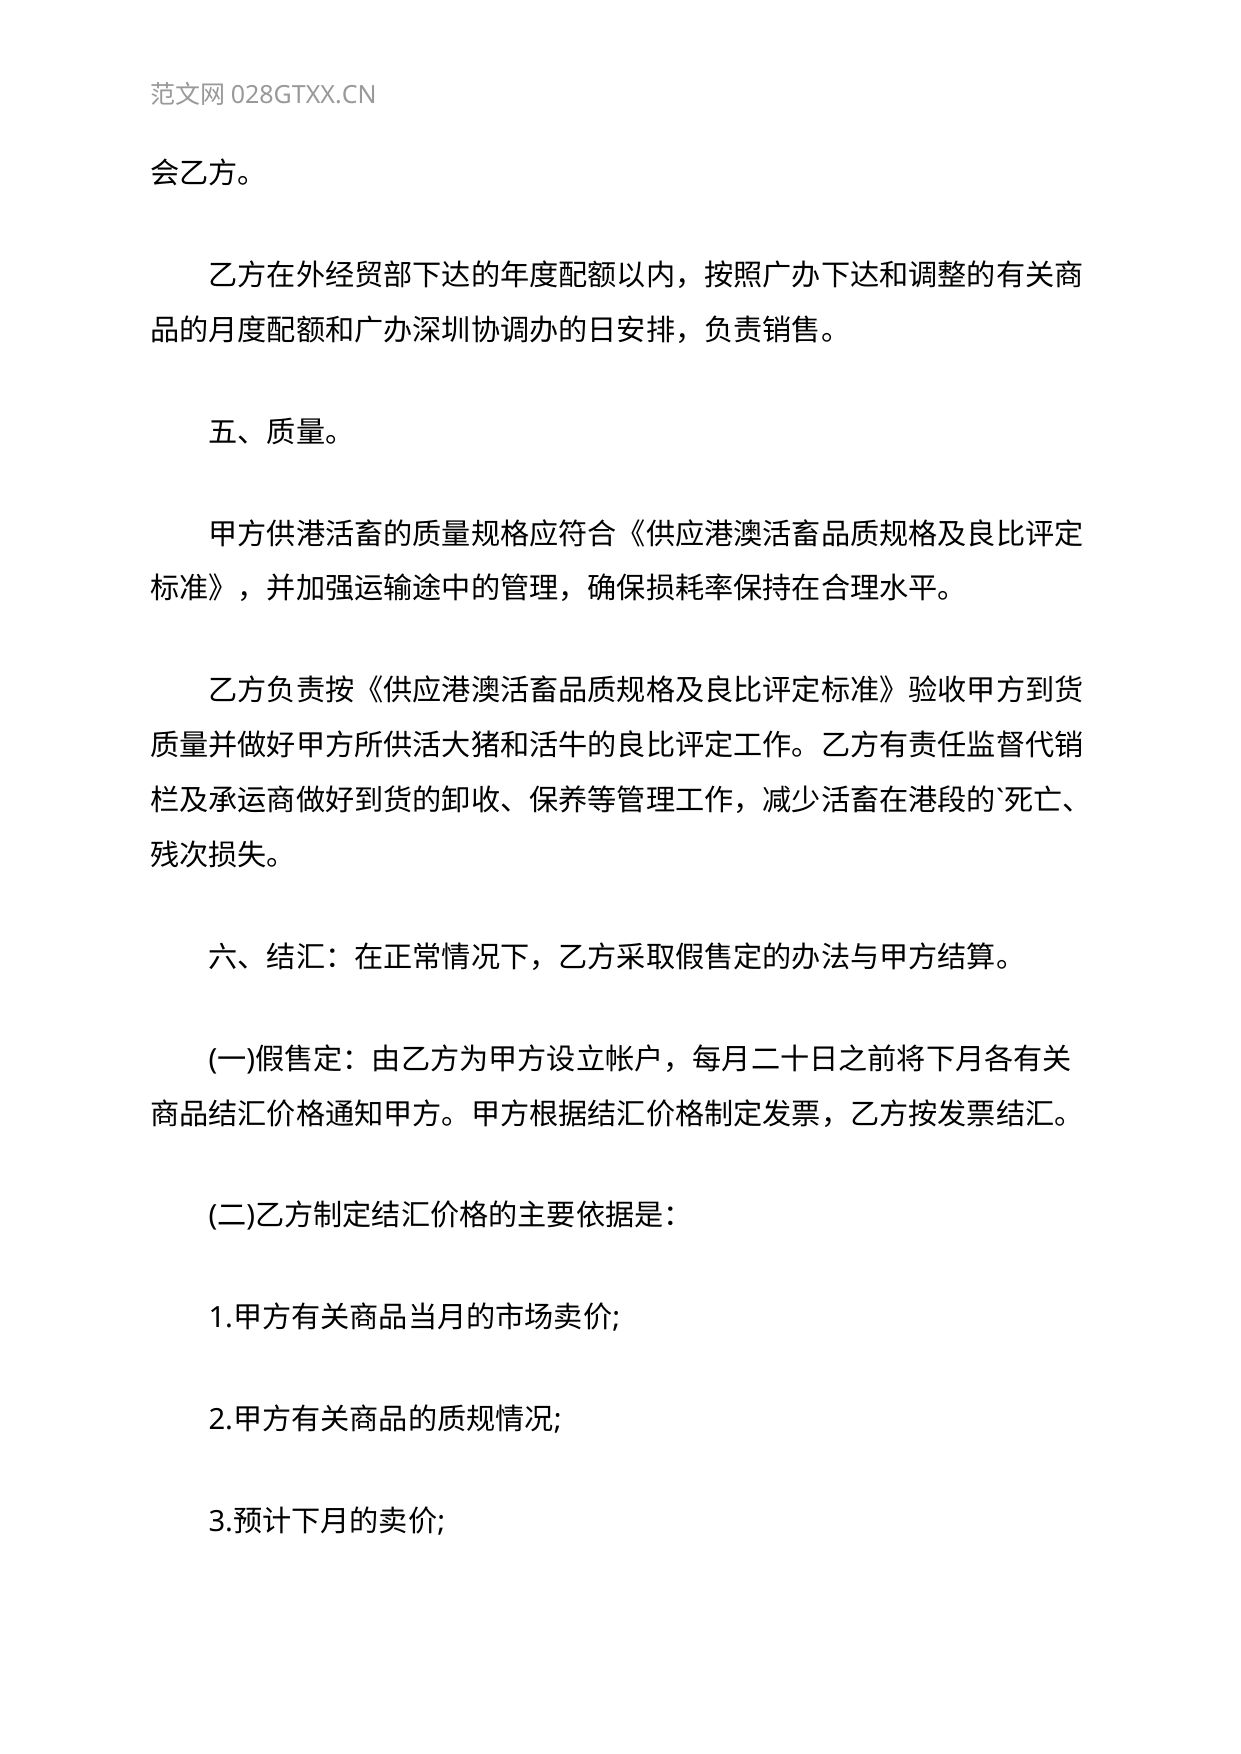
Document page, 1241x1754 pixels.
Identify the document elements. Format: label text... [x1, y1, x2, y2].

text 六、结汇：在正常情况下，乙方采取假售定的办法与甲方结算。 [150, 933, 1090, 976]
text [150, 150, 1090, 192]
text 3.预计下月的卖价; [150, 1498, 1090, 1540]
text 五、质量。 [150, 408, 1090, 451]
text 乙方负责按《供应港澳活畜品质规格及良比评定标准》验收甲方到货质量并做好甲方所供活大猪和活牛的良比评定工作。乙方有责任监督代销栏及承运商做好到货的卸收、保养等管理工作，减少活畜在港段的`死亡、残次损失。 [150, 667, 1090, 874]
text 甲方供港活畜的质量规格应符合《供应港澳活畜品质规格及良比评定标准》，并加强运输途中的管理，确保损耗率保持在合理水平。 [150, 510, 1090, 607]
text 2.甲方有关商品的质规情况; [150, 1396, 1090, 1438]
text 乙方在外经贸部下达的年度配额以内，按照广办下达和调整的有关商品的月度配额和广办深圳协调办的日安排，负责销售。 [150, 252, 1090, 349]
text (二)乙方制定结汇价格的主要依据是： [150, 1192, 1090, 1234]
text 1.甲方有关商品当月的市场卖价; [150, 1294, 1090, 1336]
text (一)假售定：由乙方为甲方设立帐户，每月二十日之前将下月各有关商品结汇价格通知甲方。甲方根据结汇价格制定发票，乙方按发票结汇。 [150, 1035, 1090, 1132]
